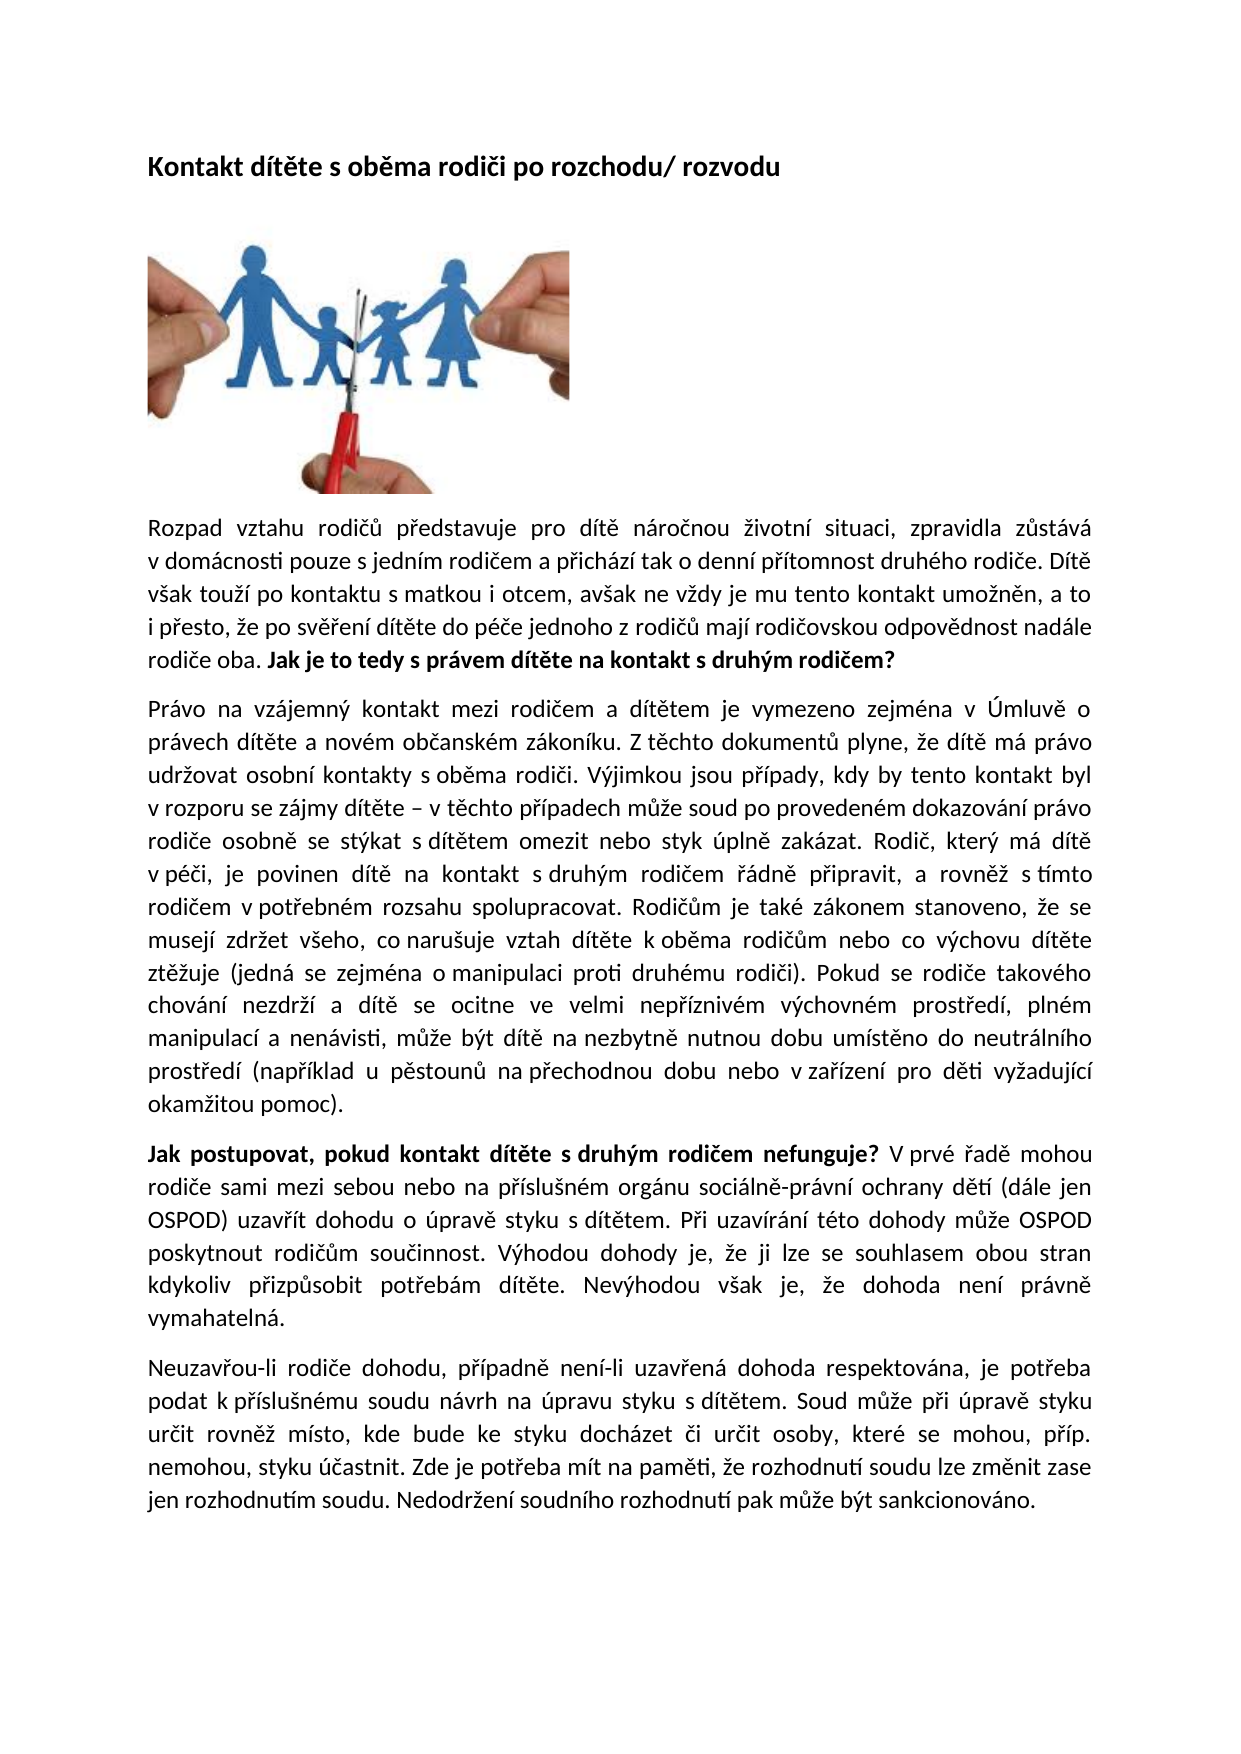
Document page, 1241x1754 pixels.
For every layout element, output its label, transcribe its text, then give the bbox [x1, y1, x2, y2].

text Právo na vzájemný kontakt mezi rodičem a dítětem je vymezeno zejména v Úmluvě o právech dítěte a novém občanském zákoníku. Z těchto dokumentů plyne, že dítě má právo udržovat osobní kontakty s oběma rodiči. Výjimkou jsou případy, kdy by tento kontakt byl v rozporu se zájmy dítěte – v těchto případech může soud po provedeném dokazování právo rodiče osobně se stýkat s dítětem omezit nebo styk úplně zakázat. Rodič, který má dítě v péči, je povinen dítě na kontakt s druhým rodičem řádně připravit, a rovněž s tímto rodičem v potřebném rozsahu spolupracovat. Rodičům je také zákonem stanoveno, že se musejí zdržet všeho, co narušuje vztah dítěte k oběma rodičům nebo co výchovu dítěte ztěžuje (jedná se zejména o manipulaci proti druhému rodiči). Pokud se rodiče takového chování nezdrží a dítě se ocitne ve velmi nepříznivém výchovném prostředí, plném manipulací a nenávisti, může být dítě na nezbytně nutnou dobu umístěno do neutrálního prostředí (například u pěstounů na přechodnou dobu nebo v zařízení pro děti vyžadující okamžitou pomoc). [148, 693, 1093, 1119]
picture [147, 202, 570, 494]
text Kontakt dítěte s oběma rodiči po rozchodu/ rozvodu [148, 148, 1093, 183]
text Jak postupovat, pokud kontakt dítěte s druhým rodičem nefunguje? V prvé řadě mohou rodiče sami mezi sebou nebo na příslušném orgánu sociálně-právní ochrany dětí (dále jen OSPOD) uzavřít dohodu o úpravě styku s dítětem. Při uzavírání této dohody může OSPOD poskytnout rodičům součinnost. Výhodou dohody je, že ji lze se souhlasem obou stran kdykoliv přizpůsobit potřebám dítěte. Nevýhodou však je, že dohoda není právně vymahatelná. [148, 1138, 1093, 1333]
text Rozpad vztahu rodičů představuje pro dítě náročnou životní situaci, zpravidla zůstává v domácnosti pouze s jedním rodičem a přichází tak o denní přítomnost druhého rodiče. Dítě však touží po kontaktu s matkou i otcem, avšak ne vždy je mu tento kontakt umožněn, a to i přesto, že po svěření dítěte do péče jednoho z rodičů mají rodičovskou odpovědnost nadále rodiče oba. Jak je to tedy s právem dítěte na kontakt s druhým rodičem? [148, 512, 1093, 674]
text Neuzavřou-li rodiče dohodu, případně není-li uzavřená dohoda respektována, je potřeba podat k příslušnému soudu návrh na úpravu styku s dítětem. Soud může při úpravě styku určit rovněž místo, kde bude ke styku docházet či určit osoby, které se mohou, příp. nemohou, styku účastnit. Zde je potřeba mít na paměti, že rozhodnutí soudu lze změnit zase jen rozhodnutím soudu. Nedodržení soudního rozhodnutí pak může být sankcionováno. [148, 1352, 1093, 1514]
